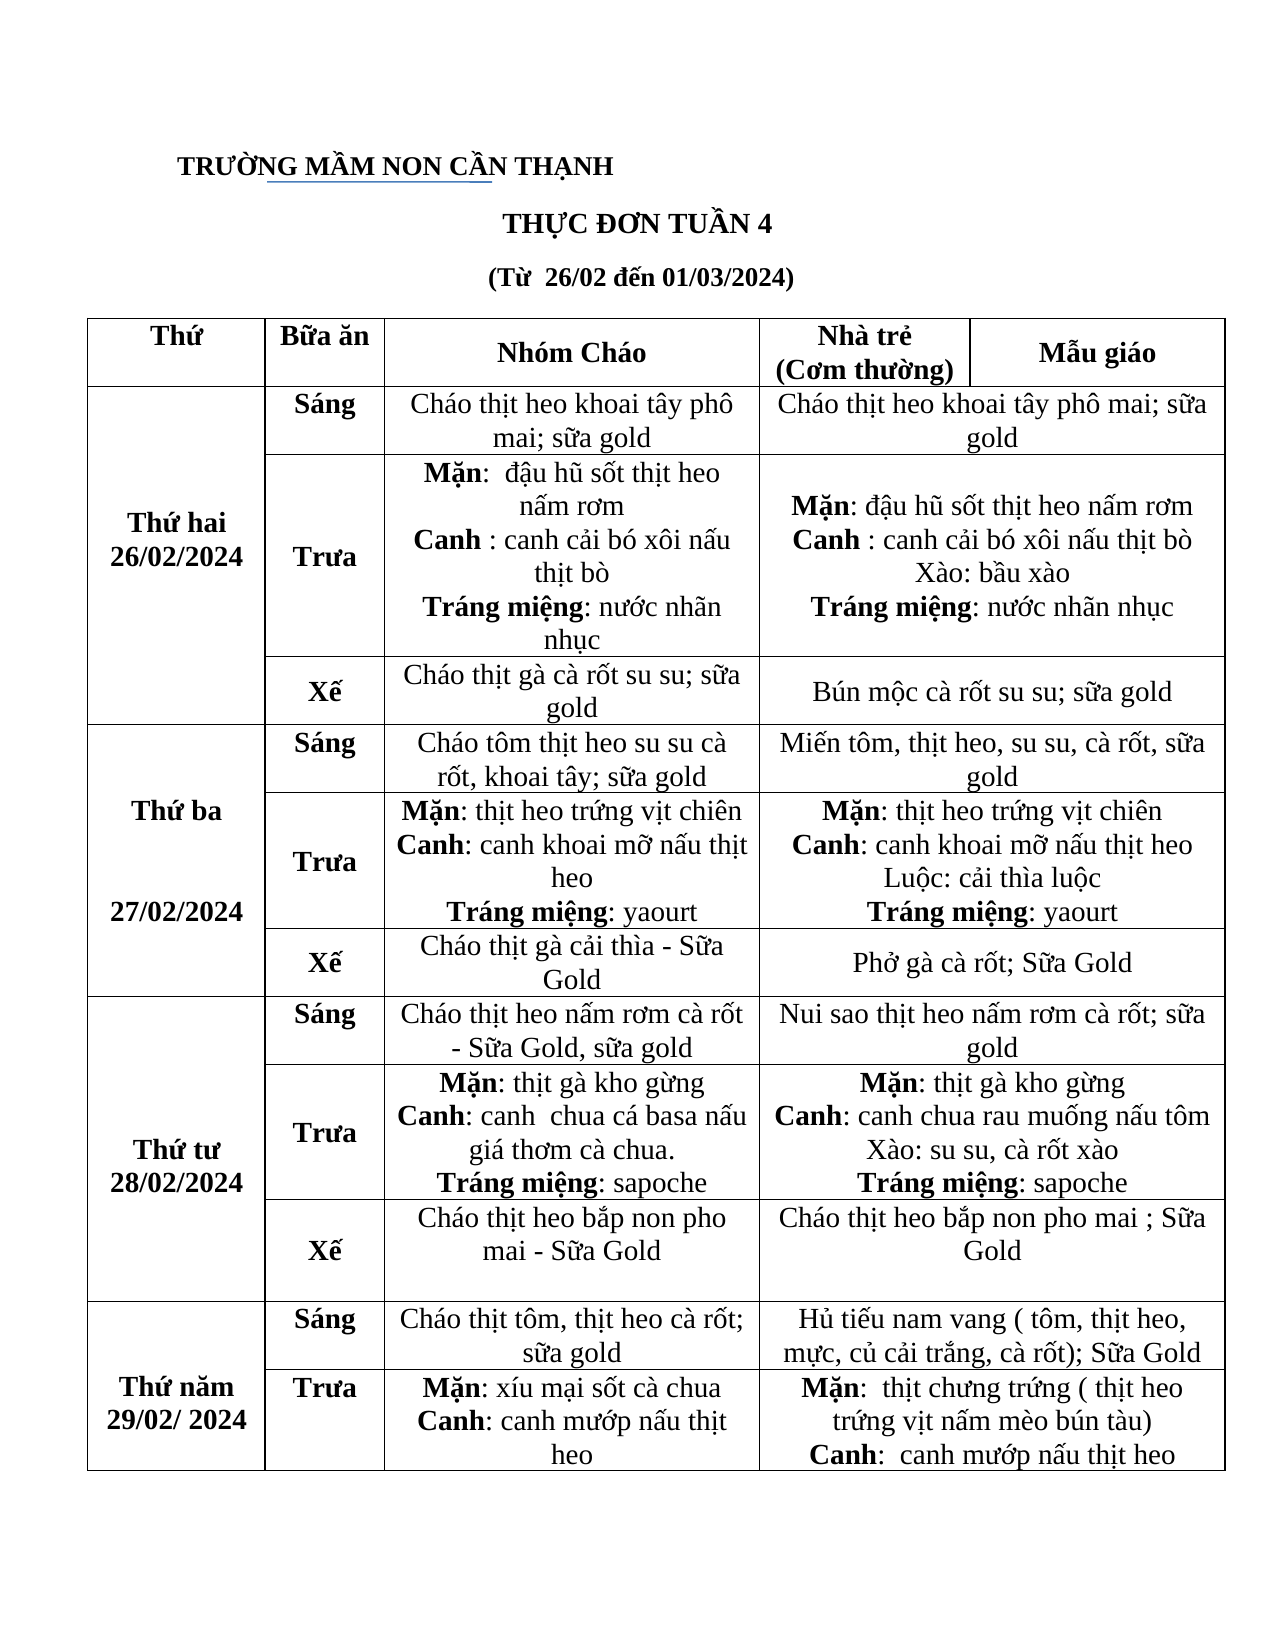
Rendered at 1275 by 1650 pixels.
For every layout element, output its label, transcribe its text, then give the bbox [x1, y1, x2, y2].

table_cell Thứ năm 29/02/ 2024 [88, 1302, 264, 1470]
table_cell Thứ tư 28/02/2024 [88, 997, 264, 1301]
text TRƯỜNG MẦM NON CẦN THẠNH [150, 150, 1125, 181]
table_cell Xế [266, 929, 384, 996]
table_header Bữa ăn [266, 319, 384, 386]
table_cell Cháo thịt heo bắp non pho mai ; Sữa Gold [760, 1200, 1224, 1301]
table_cell Cháo thịt heo bắp non pho mai - Sữa Gold [385, 1200, 759, 1301]
table_cell Mặn: thịt heo trứng vịt chiên Canh: canh khoai mỡ nấu thịt heo Luộc: cải thìa luộc Tráng miệng: yaourt [760, 793, 1224, 927]
table_cell Cháo thịt gà cải thìa - Sữa Gold [385, 929, 759, 996]
table_cell Mặn: thịt heo trứng vịt chiên Canh: canh khoai mỡ nấu thịt heo Tráng miệng: yaourt [385, 793, 759, 927]
table_cell Thứ ba 27/02/2024 [88, 725, 264, 996]
table_cell Cháo thịt heo khoai tây phô mai; sữa gold [385, 387, 759, 454]
table_cell Mặn: thịt gà kho gừng Canh: canh chua rau muống nấu tôm Xào: su su, cà rốt xào Tráng miệng: sapoche [760, 1065, 1224, 1199]
table_cell Nui sao thịt heo nấm rơm cà rốt; sữa gold [760, 997, 1224, 1064]
table_header Nhóm Cháo [385, 319, 759, 386]
text THỰC ĐƠN TUẦN 4 [150, 207, 1125, 240]
table_cell Sáng [266, 725, 384, 792]
table_cell Mặn: đậu hũ sốt thịt heo nấm rơm Canh : canh cải bó xôi nấu thịt bò Tráng miệng: nước nhãn nhục [385, 455, 759, 656]
table_cell Cháo tôm thịt heo su su cà rốt, khoai tây; sữa gold [385, 725, 759, 792]
table_cell Miến tôm, thịt heo, su su, cà rốt, sữa gold [760, 725, 1224, 792]
table_cell Bún mộc cà rốt su su; sữa gold [760, 657, 1224, 724]
text (Từ 26/02 đến 01/03/2024) [150, 261, 1125, 292]
table_cell Mặn: thịt gà kho gừng Canh: canh chua cá basa nấu giá thơm cà chua. Tráng miệng: sapoche [385, 1065, 759, 1199]
table_header Mẫu giáo [971, 319, 1224, 386]
table_cell Thứ hai 26/02/2024 [88, 387, 264, 724]
table_cell Trưa [266, 1065, 384, 1199]
table_header Nhà trẻ (Cơm thường) [760, 319, 969, 386]
table_cell Xế [266, 657, 384, 724]
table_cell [760, 1370, 1224, 1470]
table_cell Hủ tiếu nam vang ( tôm, thịt heo, mực, củ cải trắng, cà rốt); Sữa Gold [760, 1302, 1224, 1369]
table_cell Phở gà cà rốt; Sữa Gold [760, 929, 1224, 996]
table_cell Cháo thịt gà cà rốt su su; sữa gold [385, 657, 759, 724]
table_cell Sáng [266, 997, 384, 1064]
table_cell Trưa [266, 455, 384, 656]
table_cell Trưa [266, 793, 384, 927]
table_cell Sáng [266, 387, 384, 454]
table_cell Xế [266, 1200, 384, 1301]
table_cell Cháo thịt heo nấm rơm cà rốt - Sữa Gold, sữa gold [385, 997, 759, 1064]
table_cell Cháo thịt heo khoai tây phô mai; sữa gold [760, 387, 1224, 454]
table_cell Sáng [266, 1302, 384, 1369]
table_cell Cháo thịt tôm, thịt heo cà rốt; sữa gold [385, 1302, 759, 1369]
table_cell Mặn: đậu hũ sốt thịt heo nấm rơm Canh : canh cải bó xôi nấu thịt bò Xào: bầu xào Tráng miệng: nước nhãn nhục [760, 455, 1224, 656]
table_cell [385, 1370, 759, 1470]
table_cell Trưa [266, 1370, 384, 1470]
table_header Thứ [88, 319, 264, 386]
